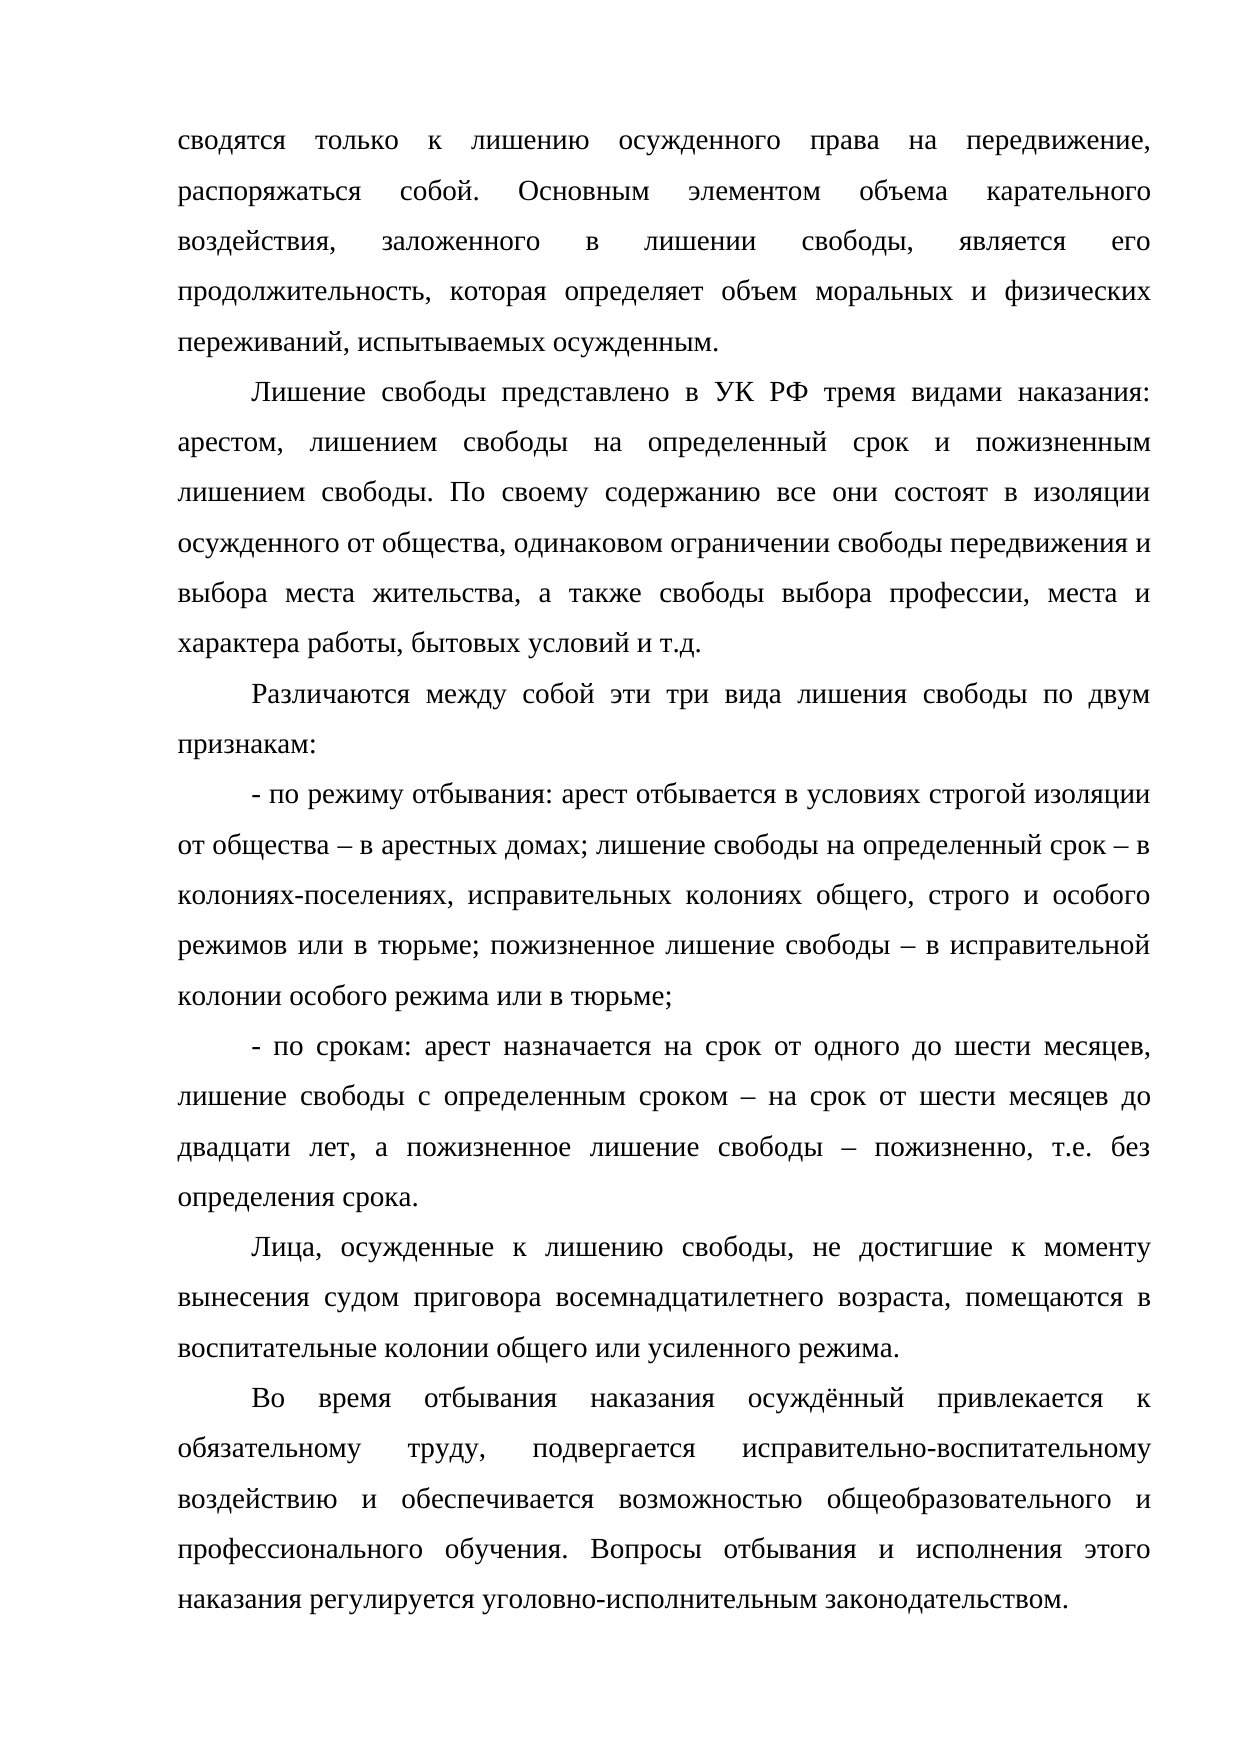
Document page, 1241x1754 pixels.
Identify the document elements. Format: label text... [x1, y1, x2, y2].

text - по срокам: арест назначается на срок от одного до шести месяцев, лишение свободы с определенным сроком – на срок от шести месяцев до двадцати лет, а пожизненное лишение свободы – пожизненно, т.е. без определения срока. [177, 1028, 1152, 1212]
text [177, 122, 1152, 357]
text - по режиму отбывания: арест отбывается в условиях строгой изоляции от общества – в арестных домах; лишение свободы на определенный срок – в колониях-поселениях, исправительных колониях общего, строго и особого режимов или в тюрьме; пожизненное лишение свободы – в исправительной колонии особого режима или в тюрьме; [177, 776, 1152, 1011]
text Лишение свободы представлено в УК РФ тремя видами наказания: арестом, лишением свободы на определенный срок и пожизненным лишением свободы. По своему содержанию все они состоят в изоляции осужденного от общества, одинаковом ограничении свободы передвижения и выбора места жительства, а также свободы выбора профессии, места и характера работы, бытовых условий и т.д. [177, 374, 1152, 659]
text Различаются между собой эти три вида лишения свободы по двум признакам: [177, 676, 1152, 760]
text Лица, осужденные к лишению свободы, не достигшие к моменту вынесения судом приговора восемнадцатилетнего возраста, помещаются в воспитательные колонии общего или усиленного режима. [177, 1229, 1152, 1363]
text Во время отбывания наказания осуждённый привлекается к обязательному труду, подвергается исправительно-воспитательному воздействию и обеспечивается возможностью общеобразовательного и профессионального обучения. Вопросы отбывания и исполнения этого наказания регулируется уголовно-исполнительным законодательством. [177, 1380, 1152, 1615]
